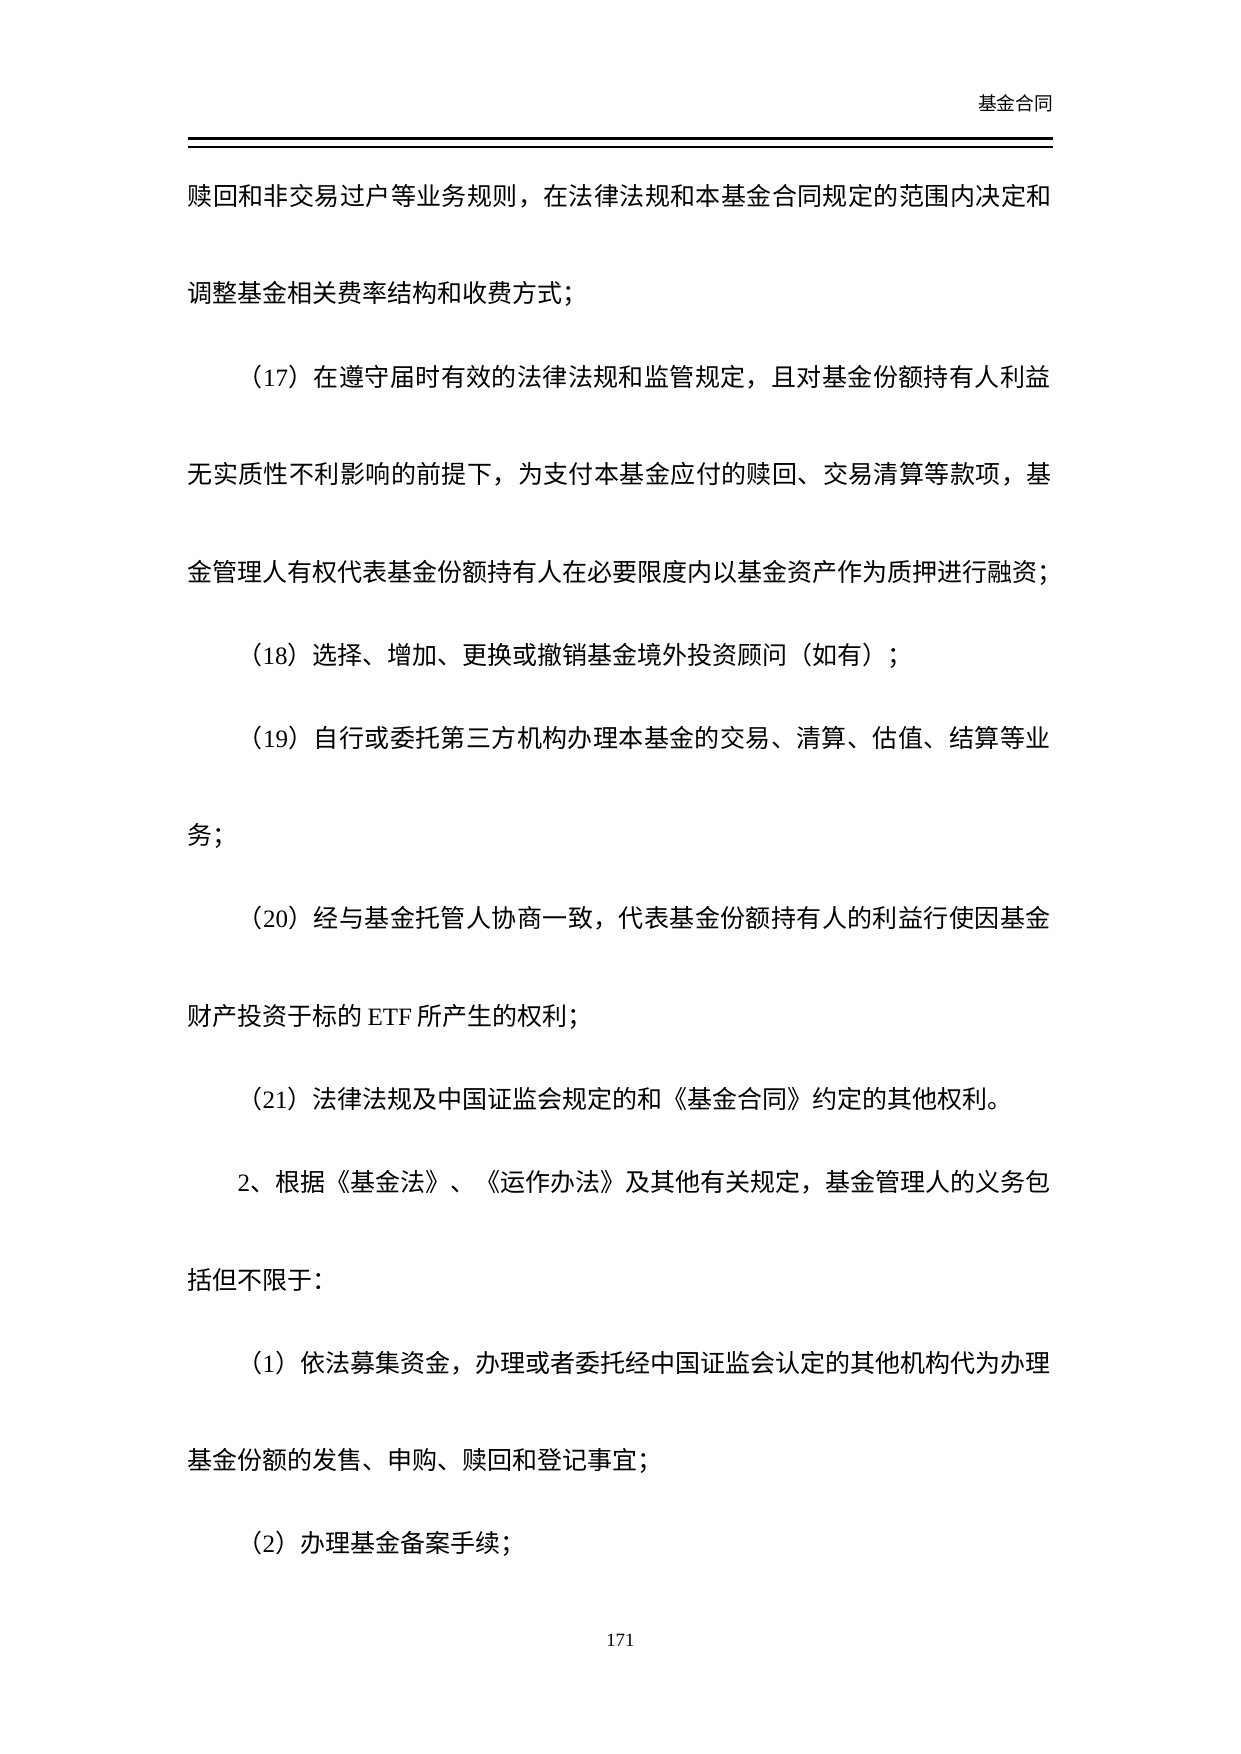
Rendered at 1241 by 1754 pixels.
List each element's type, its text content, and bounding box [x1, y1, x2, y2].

text （2）办理基金备案手续； [187, 1509, 1053, 1574]
text （18）选择、增加、更换或撤销基金境外投资顾问（如有）； [187, 621, 1053, 686]
text （20）经与基金托管人协商一致，代表基金份额持有人的利益行使因基金财产投资于标的ETF所产生的权利； [187, 884, 1053, 1047]
text 2、根据《基金法》、《运作办法》及其他有关规定，基金管理人的义务包括但不限于： [187, 1148, 1053, 1311]
text （19）自行或委托第三方机构办理本基金的交易、清算、估值、结算等业务； [187, 704, 1053, 866]
text （21）法律法规及中国证监会规定的和《基金合同》约定的其他权利。 [187, 1065, 1053, 1130]
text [187, 162, 1053, 324]
text （17）在遵守届时有效的法律法规和监管规定，且对基金份额持有人利益无实质性不利影响的前提下，为支付本基金应付的赎回、交易清算等款项，基金管理人有权代表基金份额持有人在必要限度内以基金资产作为质押进行融资； [187, 343, 1053, 603]
text （1）依法募集资金，办理或者委托经中国证监会认定的其他机构代为办理基金份额的发售、申购、赎回和登记事宜； [187, 1329, 1053, 1491]
